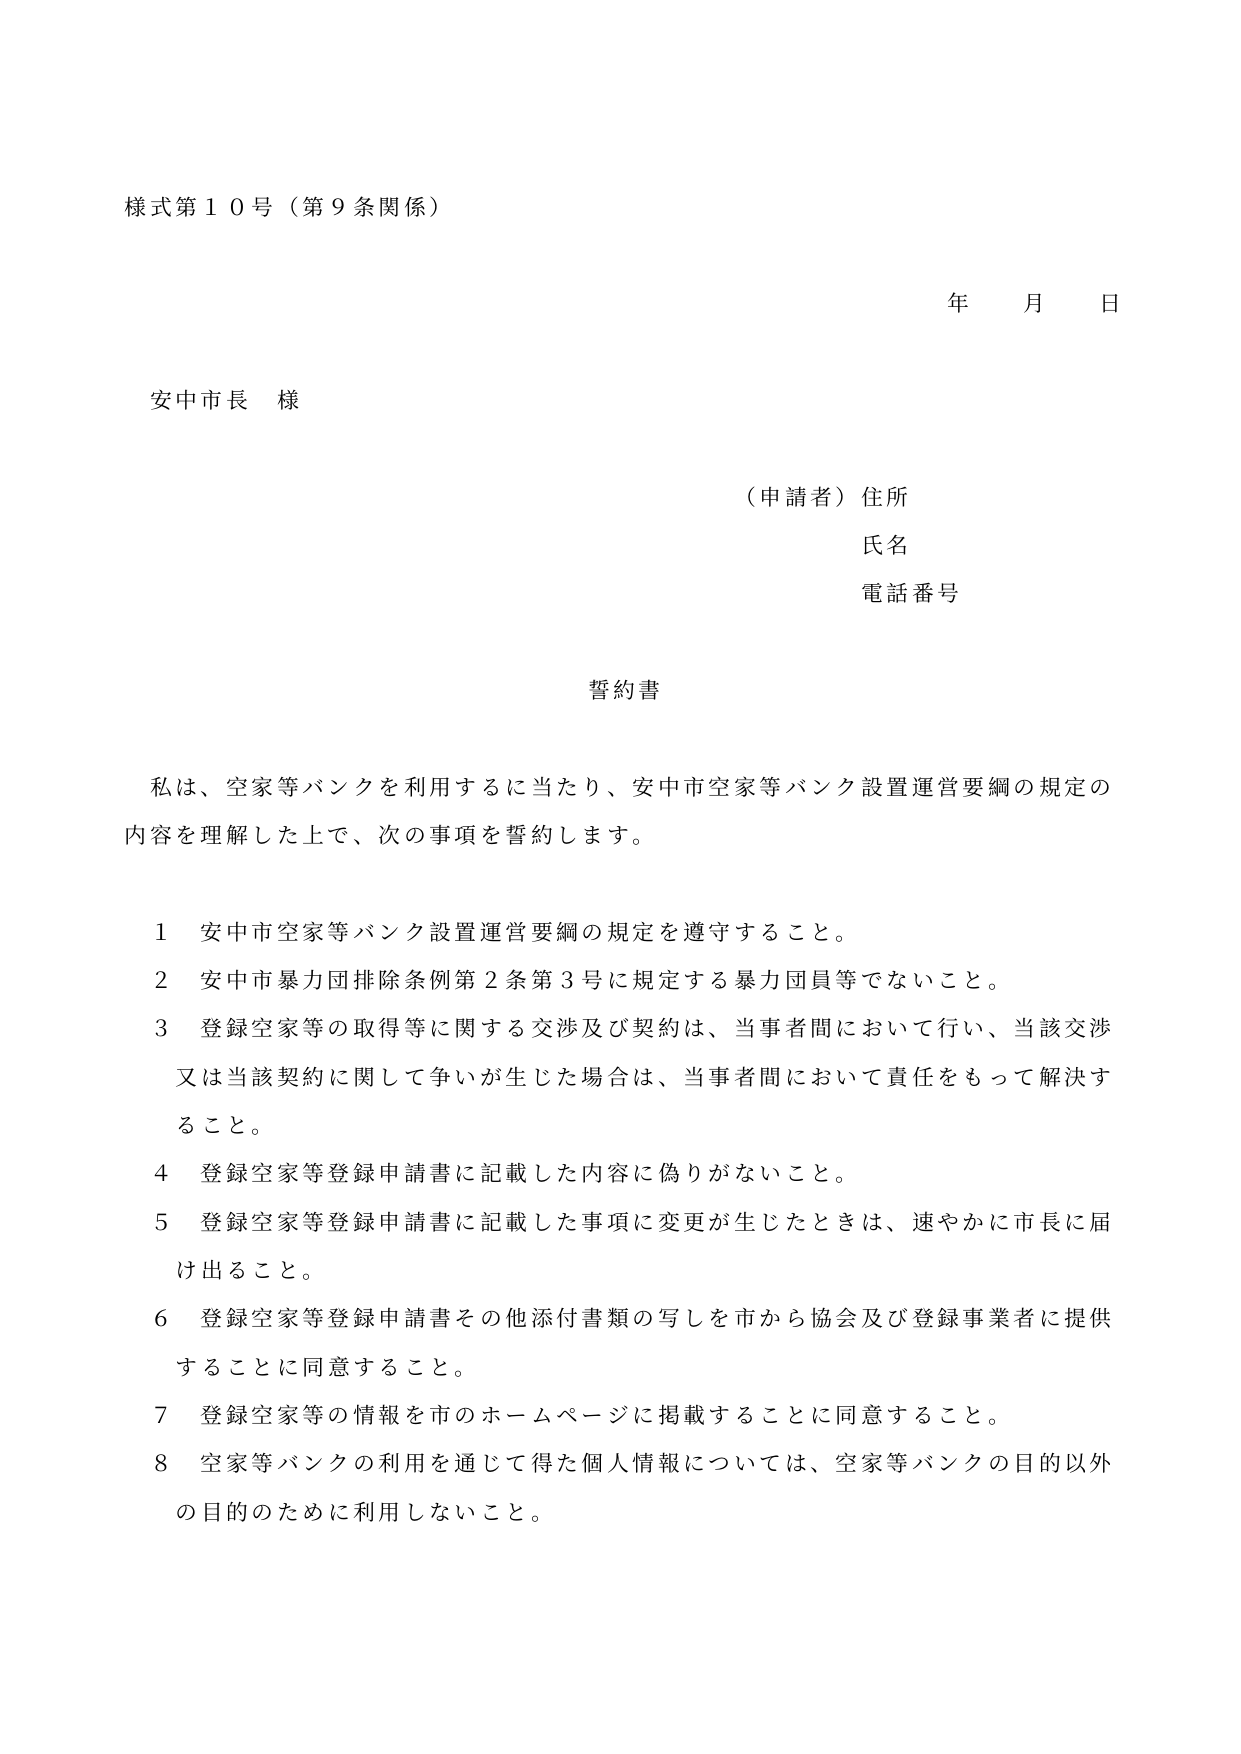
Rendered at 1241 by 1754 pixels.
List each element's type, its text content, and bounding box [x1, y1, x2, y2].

text 安中市長 様 [124, 375, 1116, 423]
text ５ 登録空家等登録申請書に記載した事項に変更が生じたときは、速やかに市長に届け出ること。 [124, 1196, 1133, 1293]
text ４ 登録空家等登録申請書に記載した内容に偽りがないこと。 [124, 1148, 1133, 1196]
text 様式第１０号（第９条関係） [124, 181, 1116, 230]
text ２ 安中市暴力団排除条例第２条第３号に規定する暴力団員等でないこと。 [124, 955, 1133, 1003]
text ３ 登録空家等の取得等に関する交渉及び契約は、当事者間において行い、当該交渉又は当該契約に関して争いが生じた場合は、当事者間において責任をもって解決すること。 [124, 1003, 1133, 1148]
text 誓約書 [124, 665, 1127, 713]
text 電話番号 [124, 568, 1116, 616]
text ６ 登録空家等登録申請書その他添付書類の写しを市から協会及び登録事業者に提供することに同意すること。 [124, 1293, 1133, 1390]
text ７ 登録空家等の情報を市のホームページに掲載することに同意すること。 [124, 1390, 1133, 1438]
text 年 月 日 [124, 278, 1124, 326]
text １ 安中市空家等バンク設置運営要綱の規定を遵守すること。 [124, 906, 1133, 955]
text 私は、空家等バンクを利用するに当たり、安中市空家等バンク設置運営要綱の規定の内容を理解した上で、次の事項を誓約します。 [124, 761, 1133, 858]
text ８ 空家等バンクの利用を通じて得た個人情報については、空家等バンクの目的以外の目的のために利用しないこと。 [124, 1438, 1133, 1535]
text 氏名 [124, 520, 1116, 568]
text （申請者）住所 [124, 471, 1116, 520]
